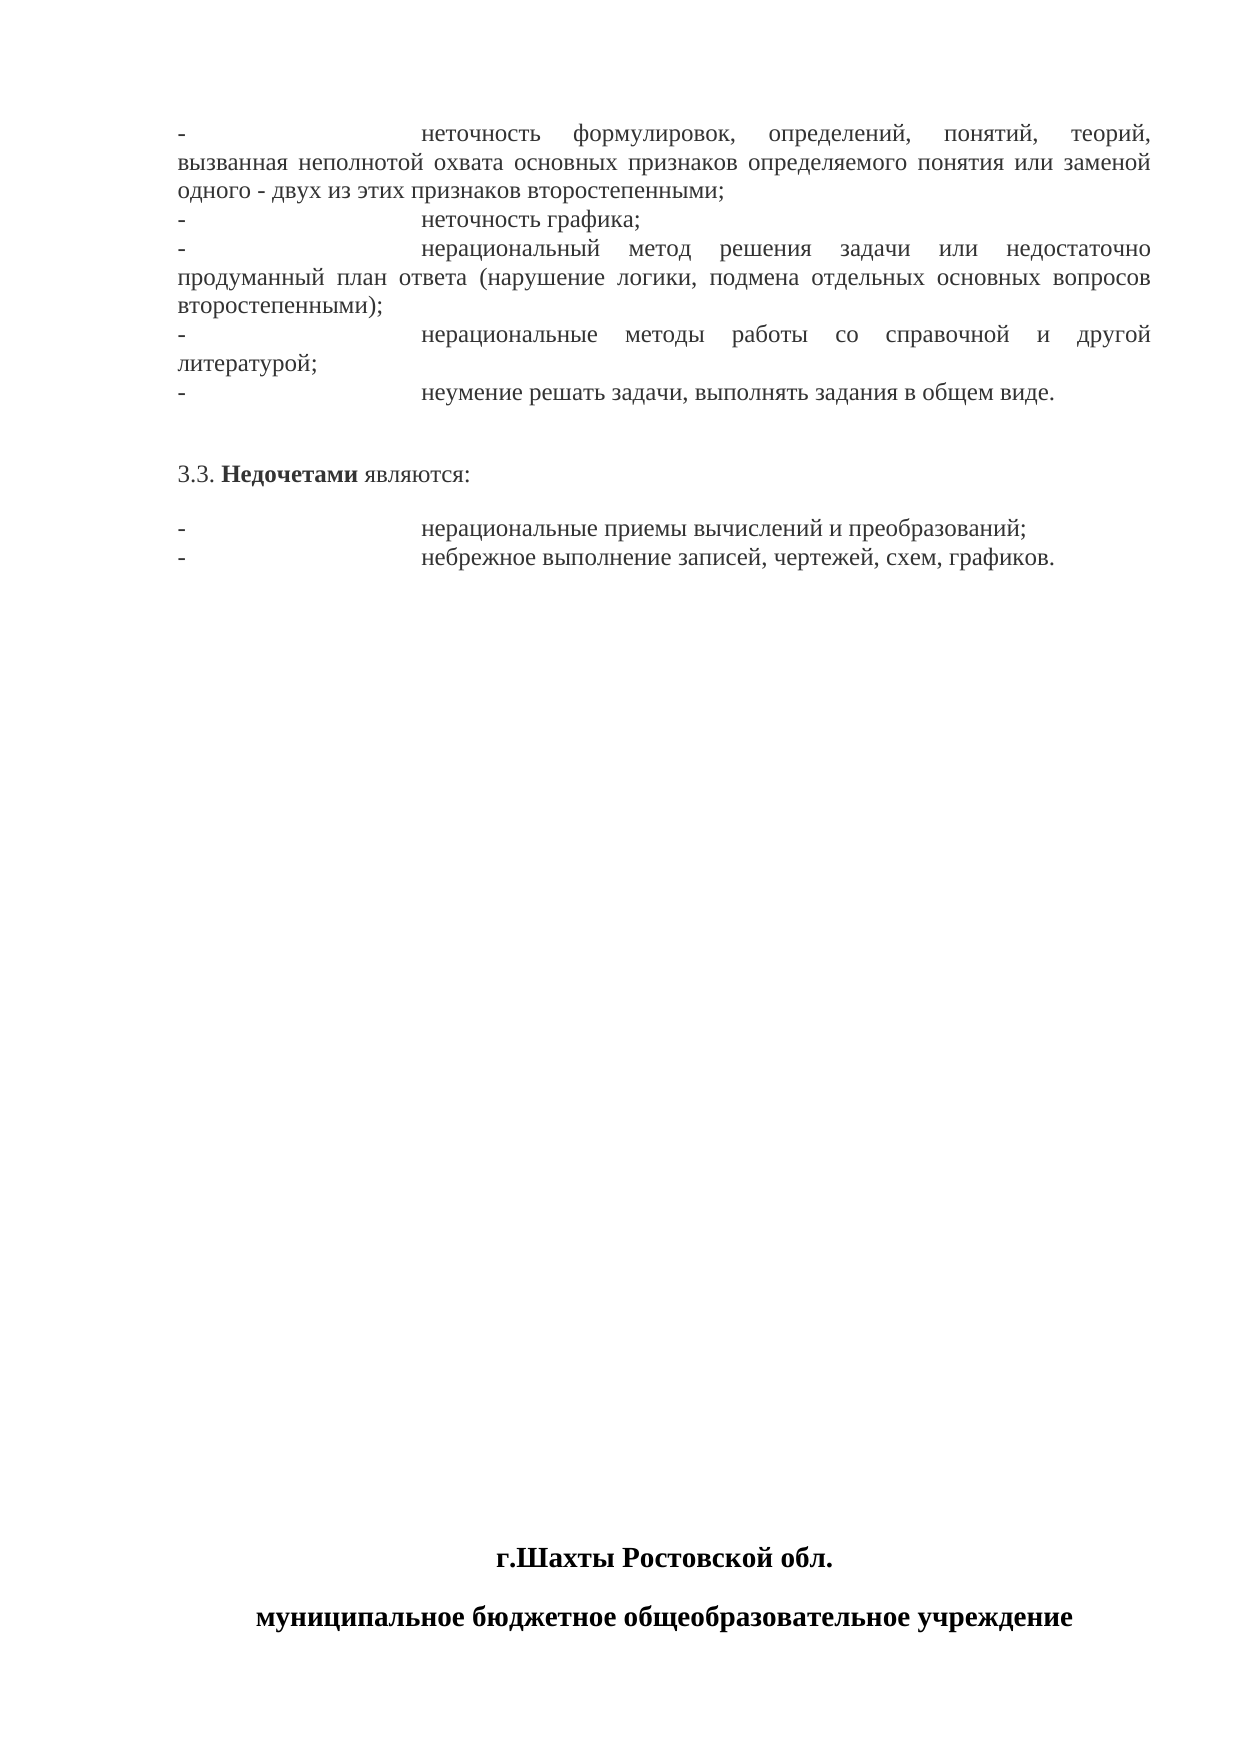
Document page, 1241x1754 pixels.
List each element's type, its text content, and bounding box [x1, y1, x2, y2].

list небрежное выполнение записей, чертежей, схем, графиков. [177, 542, 1152, 571]
list неумение решать задачи, выполнять задания в общем виде. [177, 377, 1152, 406]
list нерациональные методы работы со справочной и другой литературой; [177, 319, 1152, 377]
text г.Шахты Ростовской обл. [177, 1540, 1152, 1574]
list нерациональные приемы вычислений и преобразований; [177, 513, 1152, 542]
list нерациональный метод решения задачи или недостаточно продуманный план ответа (нарушение логики, подмена отдельных основных вопросов второстепенными); [177, 233, 1152, 319]
list неточность формулировок, определений, понятий, теорий, вызванная неполнотой охвата основных признаков определяемого понятия или заменой одного - двух из этих признаков второстепенными; [177, 118, 1152, 204]
text 3.3. Недочетами являются: [177, 459, 1152, 488]
list неточность графика; [177, 204, 1152, 233]
text муниципальное бюджетное общеобразовательное учреждение [177, 1599, 1152, 1633]
